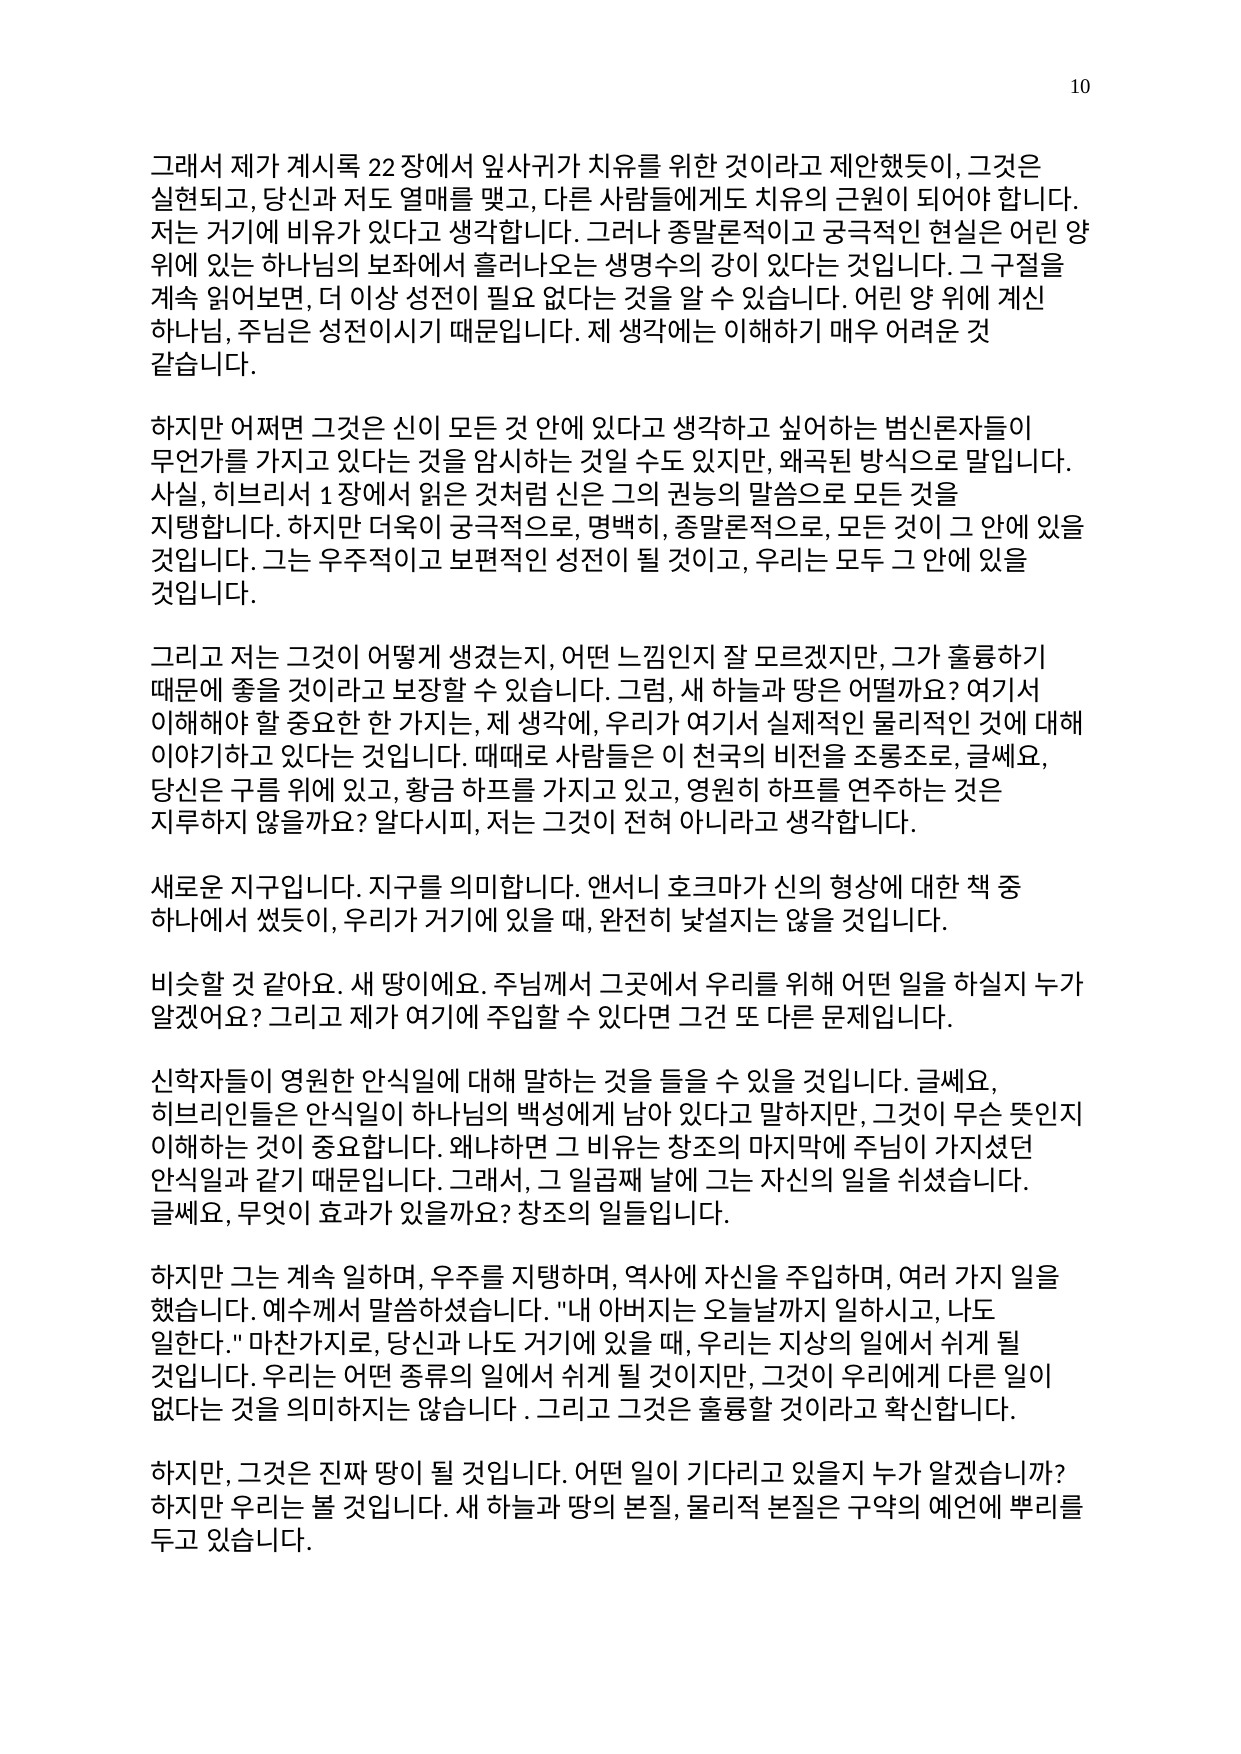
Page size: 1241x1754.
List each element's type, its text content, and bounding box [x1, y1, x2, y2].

text 그리고 저는 그것이 어떻게 생겼는지, 어떤 느낌인지 잘 모르겠지만, 그가 훌륭하기 때문에 좋을 것이라고 보장할 수 있습니다. 그럼, 새 하늘과 땅은 어떨까요? 여기서 이해해야 할 중요한 한 가지는, 제 생각에, 우리가 여기서 실제적인 물리적인 것에 대해 이야기하고 있다는 것입니다. 때때로 사람들은 이 천국의 비전을 조롱조로, 글쎄요, 당신은 구름 위에 있고, 황금 하프를 가지고 있고, 영원히 하프를 연주하는 것은 지루하지 않을까요? 알다시피, 저는 그것이 전혀 아니라고 생각합니다. [150, 642, 1090, 840]
text 비슷할 것 같아요. 새 땅이에요. 주님께서 그곳에서 우리를 위해 어떤 일을 하실지 누가 알겠어요? 그리고 제가 여기에 주입할 수 있다면 그건 또 다른 문제입니다. [150, 968, 1090, 1034]
text 신학자들이 영원한 안식일에 대해 말하는 것을 들을 수 있을 것입니다. 글쎄요, 히브리인들은 안식일이 하나님의 백성에게 남아 있다고 말하지만, 그것이 무슨 뜻인지 이해하는 것이 중요합니다. 왜냐하면 그 비유는 창조의 마지막에 주님이 가지셨던 안식일과 같기 때문입니다. 그래서, 그 일곱째 날에 그는 자신의 일을 쉬셨습니다. 글쎄요, 무엇이 효과가 있을까요? 창조의 일들입니다. [150, 1065, 1090, 1230]
text 하지만 어쩌면 그것은 신이 모든 것 안에 있다고 생각하고 싶어하는 범신론자들이 무언가를 가지고 있다는 것을 암시하는 것일 수도 있지만, 왜곡된 방식으로 말입니다. 사실, 히브리서 1장에서 읽은 것처럼 신은 그의 권능의 말씀으로 모든 것을 지탱합니다. 하지만 더욱이 궁극적으로, 명백히, 종말론적으로, 모든 것이 그 안에 있을 것입니다. 그는 우주적이고 보편적인 성전이 될 것이고, 우리는 모두 그 안에 있을 것입니다. [150, 412, 1090, 610]
text 하지만, 그것은 진짜 땅이 될 것입니다. 어떤 일이 기다리고 있을지 누가 알겠습니까? 하지만 우리는 볼 것입니다. 새 하늘과 땅의 본질, 물리적 본질은 구약의 예언에 뿌리를 두고 있습니다. [150, 1458, 1090, 1557]
text 새로운 지구입니다. 지구를 의미합니다. 앤서니 호크마가 신의 형상에 대한 책 중 하나에서 썼듯이, 우리가 거기에 있을 때, 완전히 낯설지는 않을 것입니다. [150, 871, 1090, 937]
text 하지만 그는 계속 일하며, 우주를 지탱하며, 역사에 자신을 주입하며, 여러 가지 일을 했습니다. 예수께서 말씀하셨습니다. "내 아버지는 오늘날까지 일하시고, 나도 일한다." 마찬가지로, 당신과 나도 거기에 있을 때, 우리는 지상의 일에서 쉬게 될 것입니다. 우리는 어떤 종류의 일에서 쉬게 될 것이지만, 그것이 우리에게 다른 일이 없다는 것을 의미하지는 않습니다 . 그리고 그것은 훌륭할 것이라고 확신합니다. [150, 1261, 1090, 1427]
text 그래서 제가 계시록 22장에서 잎사귀가 치유를 위한 것이라고 제안했듯이, 그것은 실현되고, 당신과 저도 열매를 맺고, 다른 사람들에게도 치유의 근원이 되어야 합니다. 저는 거기에 비유가 있다고 생각합니다. 그러나 종말론적이고 궁극적인 현실은 어린 양 위에 있는 하나님의 보좌에서 흘러나오는 생명수의 강이 있다는 것입니다. 그 구절을 계속 읽어보면, 더 이상 성전이 필요 없다는 것을 알 수 있습니다. 어린 양 위에 계신 하나님, 주님은 성전이시기 때문입니다. 제 생각에는 이해하기 매우 어려운 것 같습니다. [150, 150, 1090, 381]
